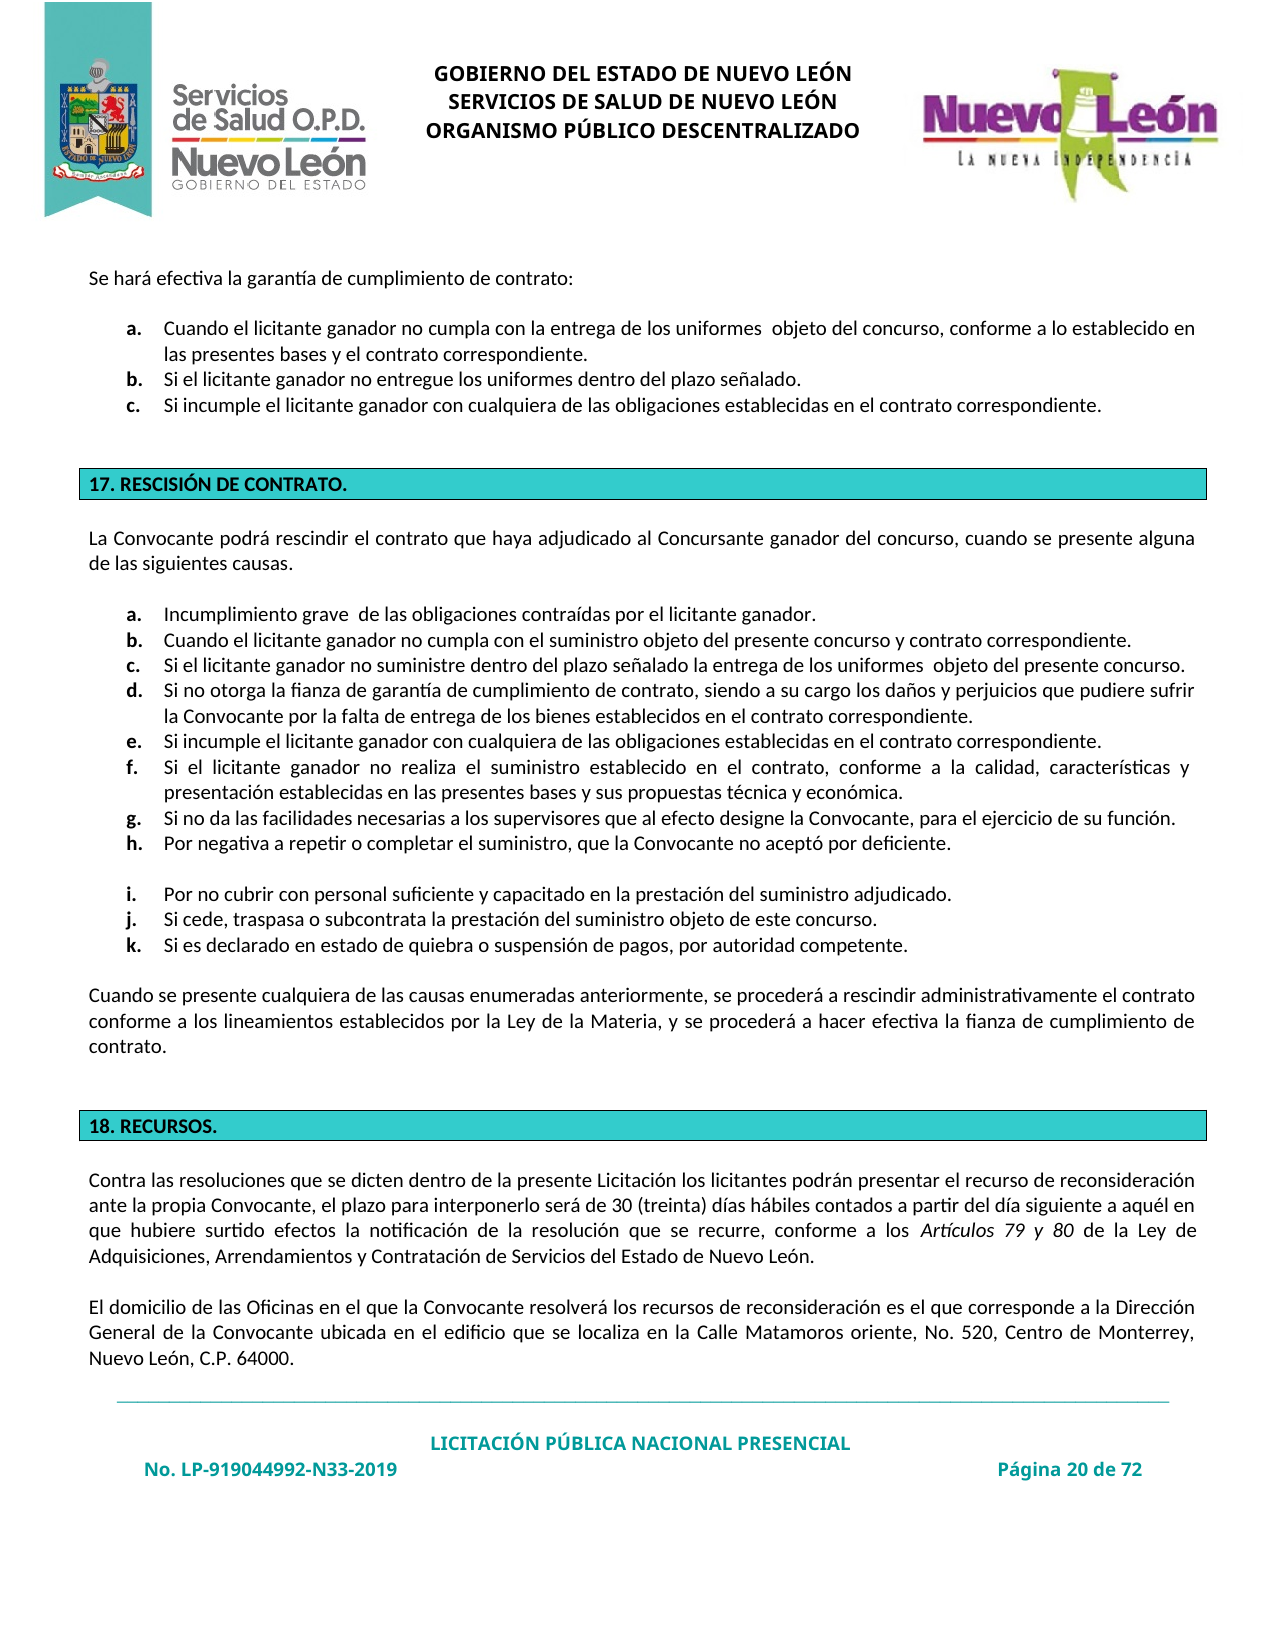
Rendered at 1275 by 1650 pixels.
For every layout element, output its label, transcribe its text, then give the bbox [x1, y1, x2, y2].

list Si no otorga la fianza de garantía de cumplimiento de contrato, siendo a su cargo los daños y perjuicios que pudiere sufrir la Convocante por la falta de entrega de los bienes establecidos en el contrato correspondiente. [126, 678, 1197, 728]
list Si el licitante ganador no suministre dentro del plazo señalado la entrega de los uniformes objeto del presente concurso. [126, 652, 1197, 678]
text Cuando se presente cualquiera de las causas enumeradas anteriormente, se procederá a rescindir administrativamente el contrato conforme a los lineamientos establecidos por la Ley de la Materia, y se procederá a hacer efectiva la fianza de cumplimiento de contrato. [89, 983, 1197, 1059]
list Si incumple el licitante ganador con cualquiera de las obligaciones establecidas en el contrato correspondiente. [126, 728, 1197, 754]
list Cuando el licitante ganador no cumpla con la entrega de los uniformes objeto del concurso, conforme a lo establecido en las presentes bases y el contrato correspondiente. [126, 316, 1197, 366]
text Se hará efectiva la garantía de cumplimiento de contrato: [89, 265, 1197, 290]
text Contra las resoluciones que se dicten dentro de la presente Licitación los licitantes podrán presentar el recurso de reconsideración ante la propia Convocante, el plazo para interponerlo será de 30 (treinta) días hábiles contados a partir del día siguiente a aquél en que hubiere surtido efectos la notificación de la resolución que se recurre, conforme a los Artículos 79 y 80 de la Ley de Adquisiciones, Arrendamientos y Contratación de Servicios del Estado de Nuevo León. [89, 1167, 1197, 1268]
list Por no cubrir con personal suficiente y capacitado en la prestación del suministro adjudicado. [126, 881, 1197, 906]
list Por negativa a repetir o completar el suministro, que la Convocante no aceptó por deficiente. [126, 830, 1192, 856]
text 18. RECURSOS. [80, 1111, 1206, 1140]
list Incumplimiento grave de las obligaciones contraídas por el licitante ganador. [126, 601, 1197, 627]
text podrá rescindir el contrato que haya adjudicado al Concursante ganador del concurso, cuando se presente alguna de las siguientes causas. [89, 525, 1197, 576]
list Si es declarado en estado de quiebra o suspensión de pagos, por autoridad competente. [126, 932, 1197, 957]
list Si el licitante ganador no realiza el suministro establecido en el contrato, conforme a la calidad, características y presentación establecidas en las presentes bases y sus propuestas técnica y económica. [126, 754, 1192, 805]
picture [15, 2, 1249, 229]
list Cuando el licitante ganador no cumpla con el suministro objeto del presente concurso y contrato correspondiente. [126, 627, 1197, 652]
text 17. RESCISIÓN DE CONTRATO. [80, 469, 1206, 499]
list Si el licitante ganador no entregue los uniformes dentro del plazo señalado. [126, 366, 1197, 392]
text El domicilio de las Oficinas en el que la Convocante resolverá los recursos de reconsideración es el que corresponde a de la Convocante ubicada en el edificio que se localiza en oriente, No. 520, Centro de Monterrey, Nuevo León, C.P. 64000. [89, 1294, 1197, 1370]
list Si cede, traspasa o subcontrata la prestación del suministro objeto de este concurso. [126, 906, 1197, 932]
list Si no da las facilidades necesarias a los supervisores que al efecto designe la Convocante, para el ejercicio de su función. [126, 805, 1197, 830]
list Si incumple el licitante ganador con cualquiera de las obligaciones establecidas en el contrato correspondiente. [126, 392, 1197, 417]
